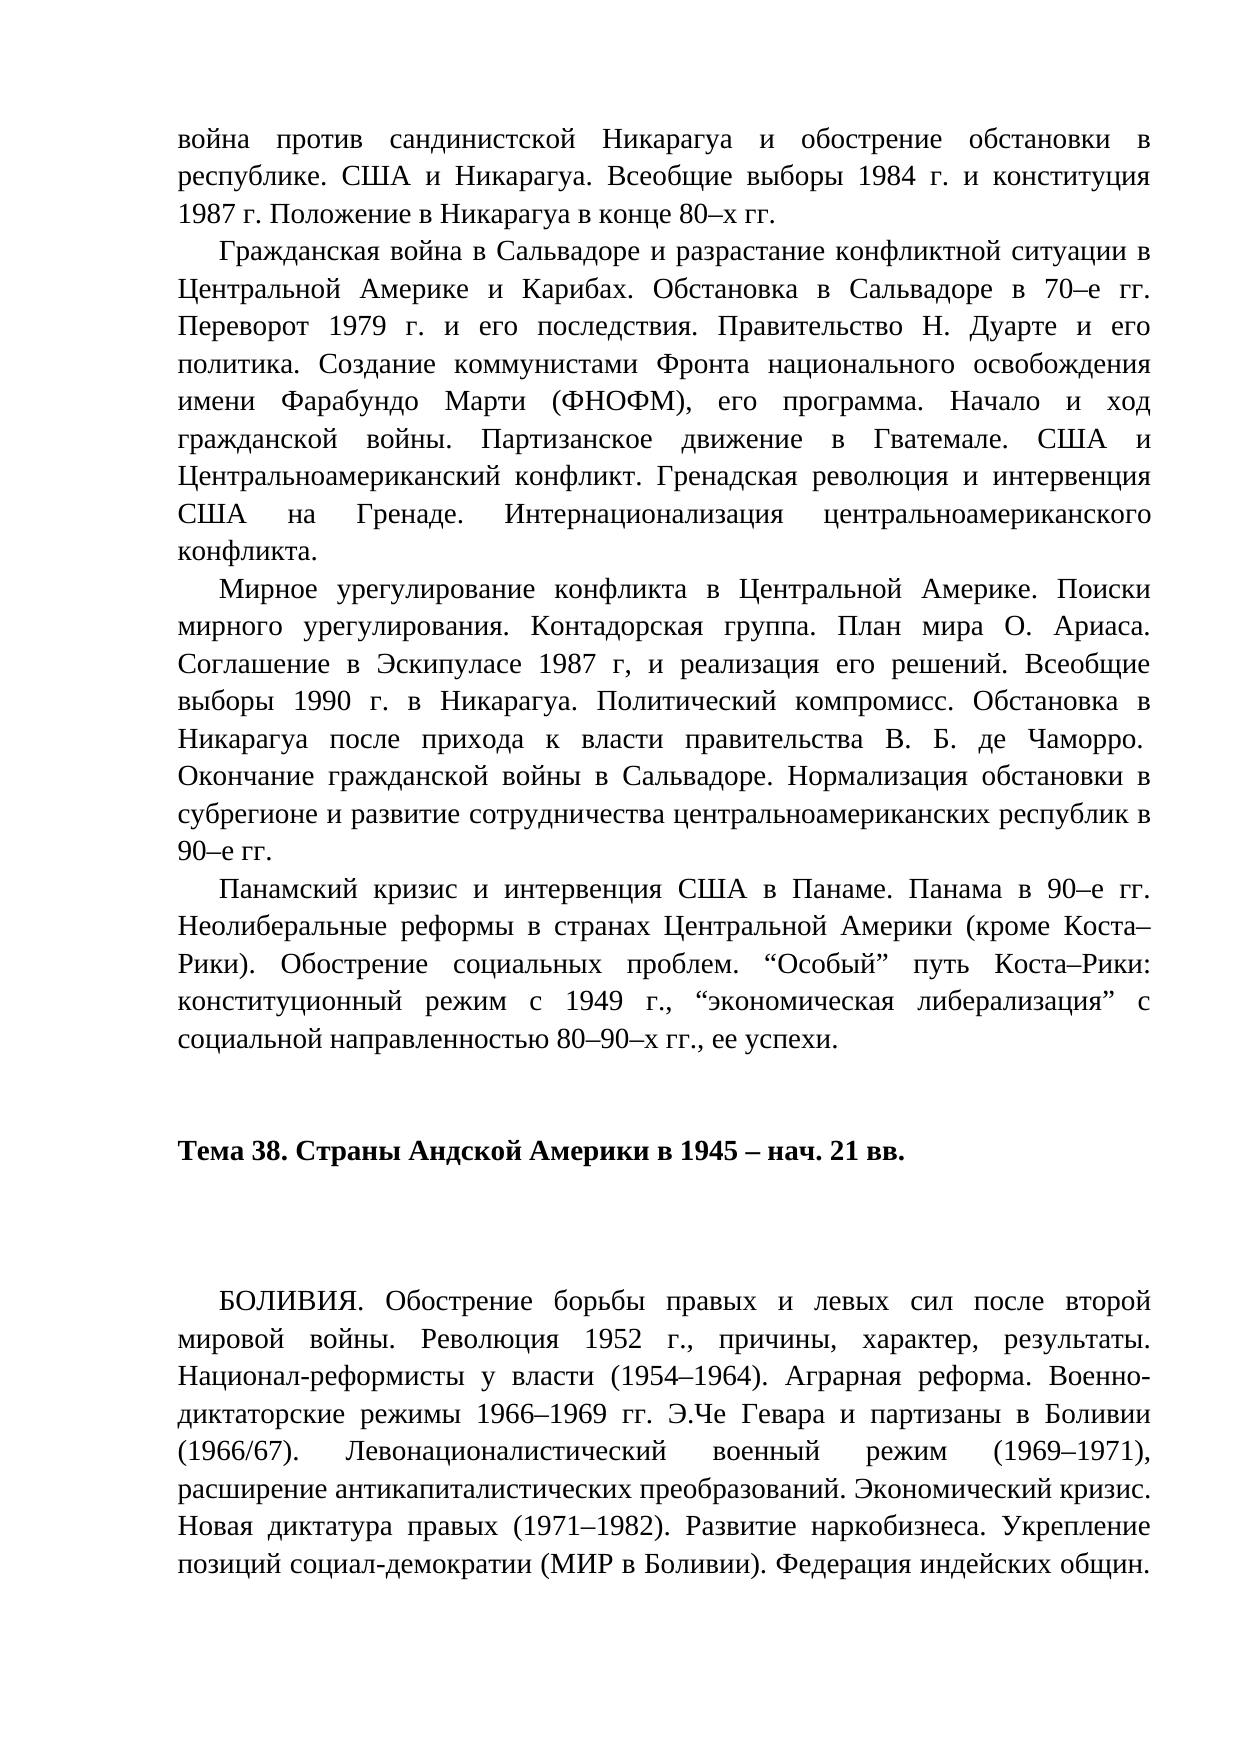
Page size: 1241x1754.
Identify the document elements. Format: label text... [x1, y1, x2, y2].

text Гражданская война в Сальвадоре и разрастание конфликтной ситуации в Центральной Америке и Карибах. Обстановка в Сальвадоре в 70–е гг. Переворот 1979 г. и его последствия. Правительство Н. Дуарте и его политика. Создание коммунистами Фронта национального освобождения имени Фарабундо Марти (ФНОФМ), его программа. Начало и ход гражданской войны. Партизанское движение в Гватемале. США и Центральноамериканский конфликт. Гренадская революция и интервенция США на Гренаде. Интернационализация центральноамериканского конфликта. [177, 231, 1152, 568]
text Панамский кризис и интервенция США в Панаме. Панама в 90–е гг. Неолиберальные реформы в странах Центральной Америки (кроме Коста–Рики). Обострение социальных проблем. “Особый” путь Коста–Рики: конституционный режим с 1949 г., “экономическая либерализация” с социальной направленностью 80–90–х гг., ее успехи. [177, 868, 1152, 1056]
text Мирное урегулирование конфликта в Центральной Америке. Поиски мирного урегулирования. Контадорская группа. План мира О. Ариаса. Соглашение в Эскипуласе 1987 г, и реализация его решений. Всеобщие выборы 1990 г. в Никарагуа. Политический компромисс. Обстановка в Никарагуа после прихода к власти правительства В. Б. де Чаморро. Окончание гражданской войны в Сальвадоре. Нормализация обстановки в субрегионе и развитие сотрудничества центральноамериканских республик в 90–е гг. [177, 568, 1152, 868]
text Тема 38. Страны Андской Америки в 1945 – нач. 21 вв. [177, 1131, 1152, 1168]
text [177, 1281, 1152, 1581]
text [177, 118, 1152, 231]
